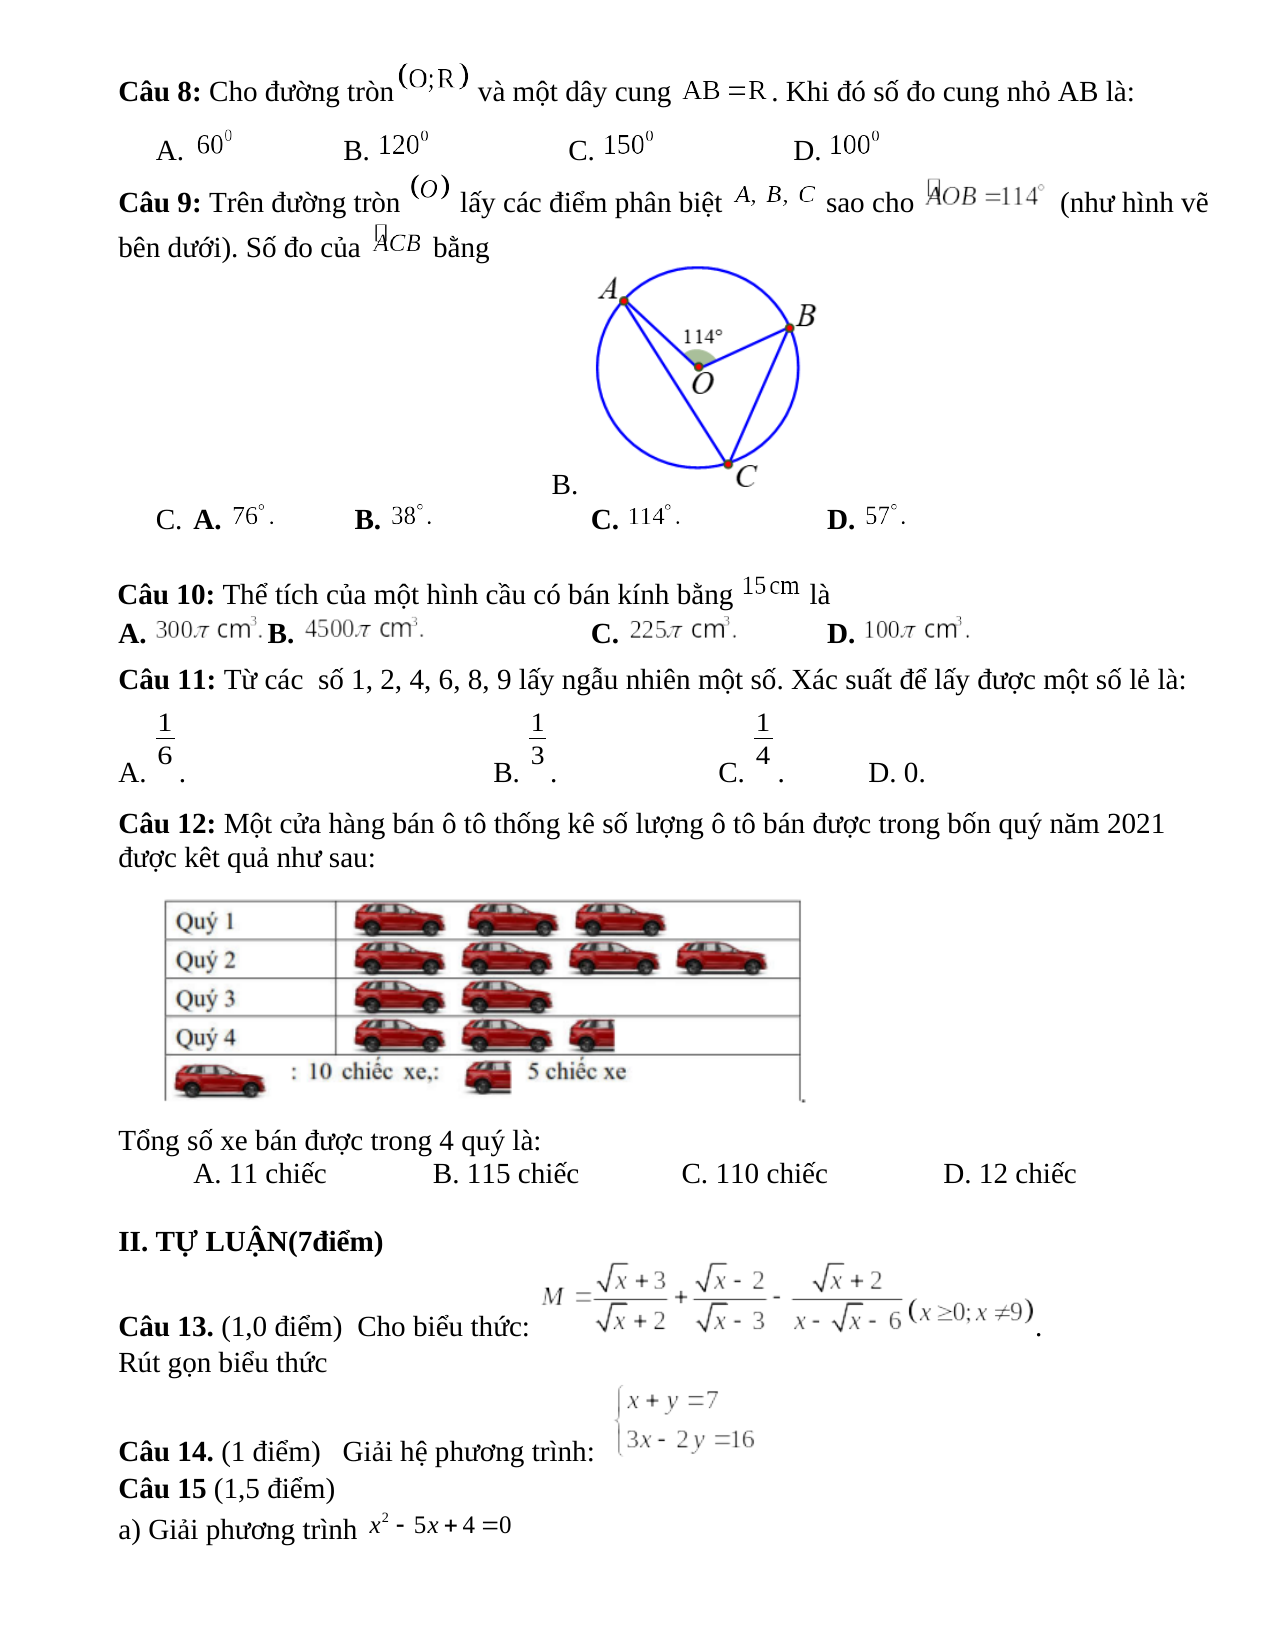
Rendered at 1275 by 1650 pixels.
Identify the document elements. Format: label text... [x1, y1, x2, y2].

text Câu 14. (1 điểm) Giải hệ phương trình: [118, 1382, 1216, 1467]
text Câu 12: Một cửa hàng bán ô tô thống kê số lượng ô tô bán được trong bốn quý năm 2021 được kêt quả như sau: [376, 807, 1216, 874]
picture [588, 263, 821, 495]
text A. . B. . C. . D. 0. [118, 708, 1216, 789]
text a) Giải phương trình [118, 1508, 1216, 1546]
text A. B. C. D. [118, 611, 1216, 649]
picture [118, 873, 862, 1123]
text Rút gọn biểu thức [118, 1346, 1216, 1379]
text A. 11 chiếc B. 115 chiếc C. 110 chiếc D. 12 chiếc [118, 1157, 1216, 1190]
list A. B. C. D. [156, 501, 1216, 536]
text Câu 13. (1,0 điểm) Cho biểu thức: . [118, 1257, 1216, 1342]
text II. TỰ LUẬN(7điểm) [118, 1224, 1216, 1257]
text Câu 9: Trên đường tròn lấy các điểm phân biệt sao cho (như hình vẽ bên dưới). Số đo của bằng [118, 169, 1216, 263]
text Tổng số xe bán được trong 4 quý là: [118, 1123, 1216, 1157]
text Câu 11: Từ các số 1, 2, 4, 6, 8, 9 lấy ngẫu nhiên một số. Xác suất để lấy được một số lẻ là: [118, 662, 1216, 695]
text Câu 8: Cho đường tròn và một dây cung . Khi đó số đo cung nhỏ AB là: [118, 59, 1216, 108]
list B. C. D. [156, 124, 1216, 166]
text Câu 15 (1,5 điểm) [118, 1471, 1216, 1504]
text Câu 10: Thể tích của một hình cầu có bán kính bằng là [29, 569, 1216, 611]
